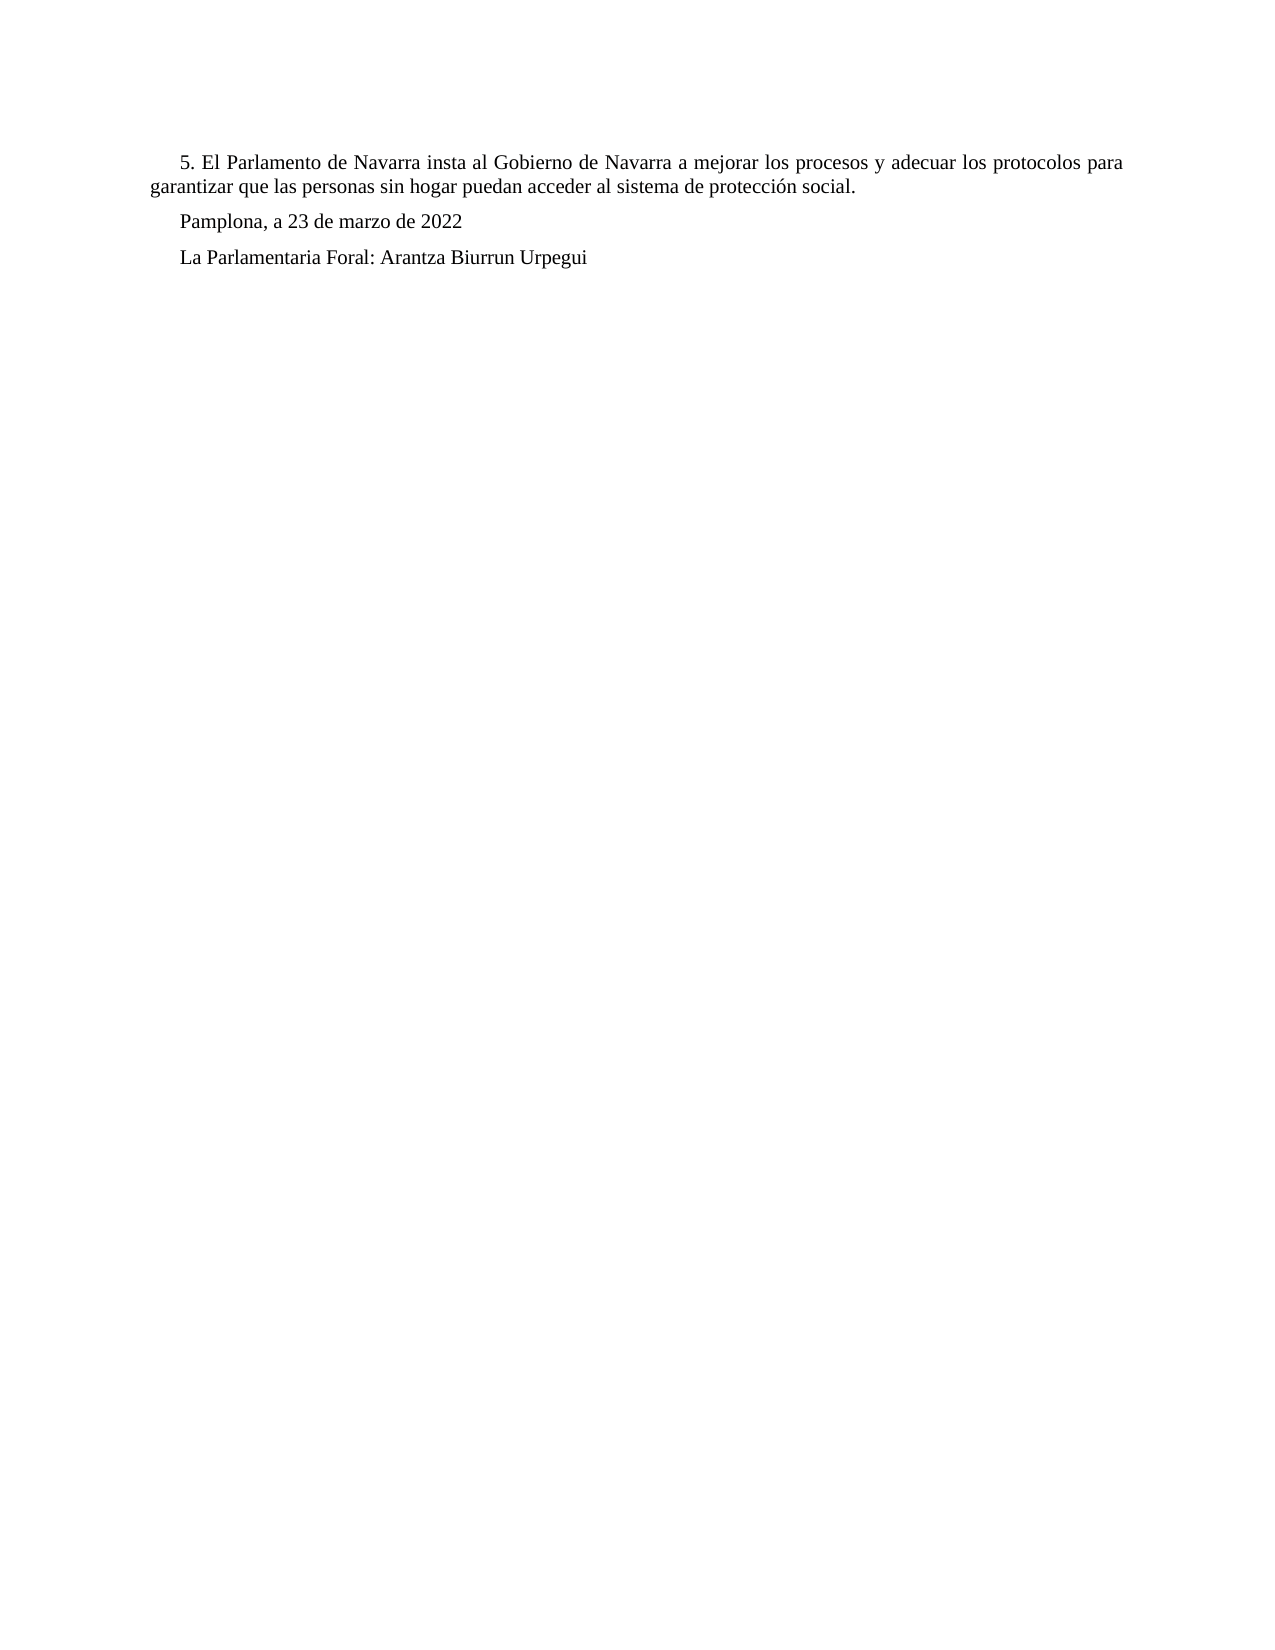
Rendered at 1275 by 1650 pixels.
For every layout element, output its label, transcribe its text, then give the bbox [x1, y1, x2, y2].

text La Parlamentaria Foral: Arantza Biurrun Urpegui [150, 245, 1125, 269]
text Pamplona, a 23 de marzo de 2022 [150, 210, 1125, 234]
text 5. El Parlamento de Navarra insta al Gobierno de Navarra a mejorar los procesos y adecuar los protocolos para garantizar que las personas sin hogar puedan acceder al sistema de protección social. [150, 150, 1125, 198]
